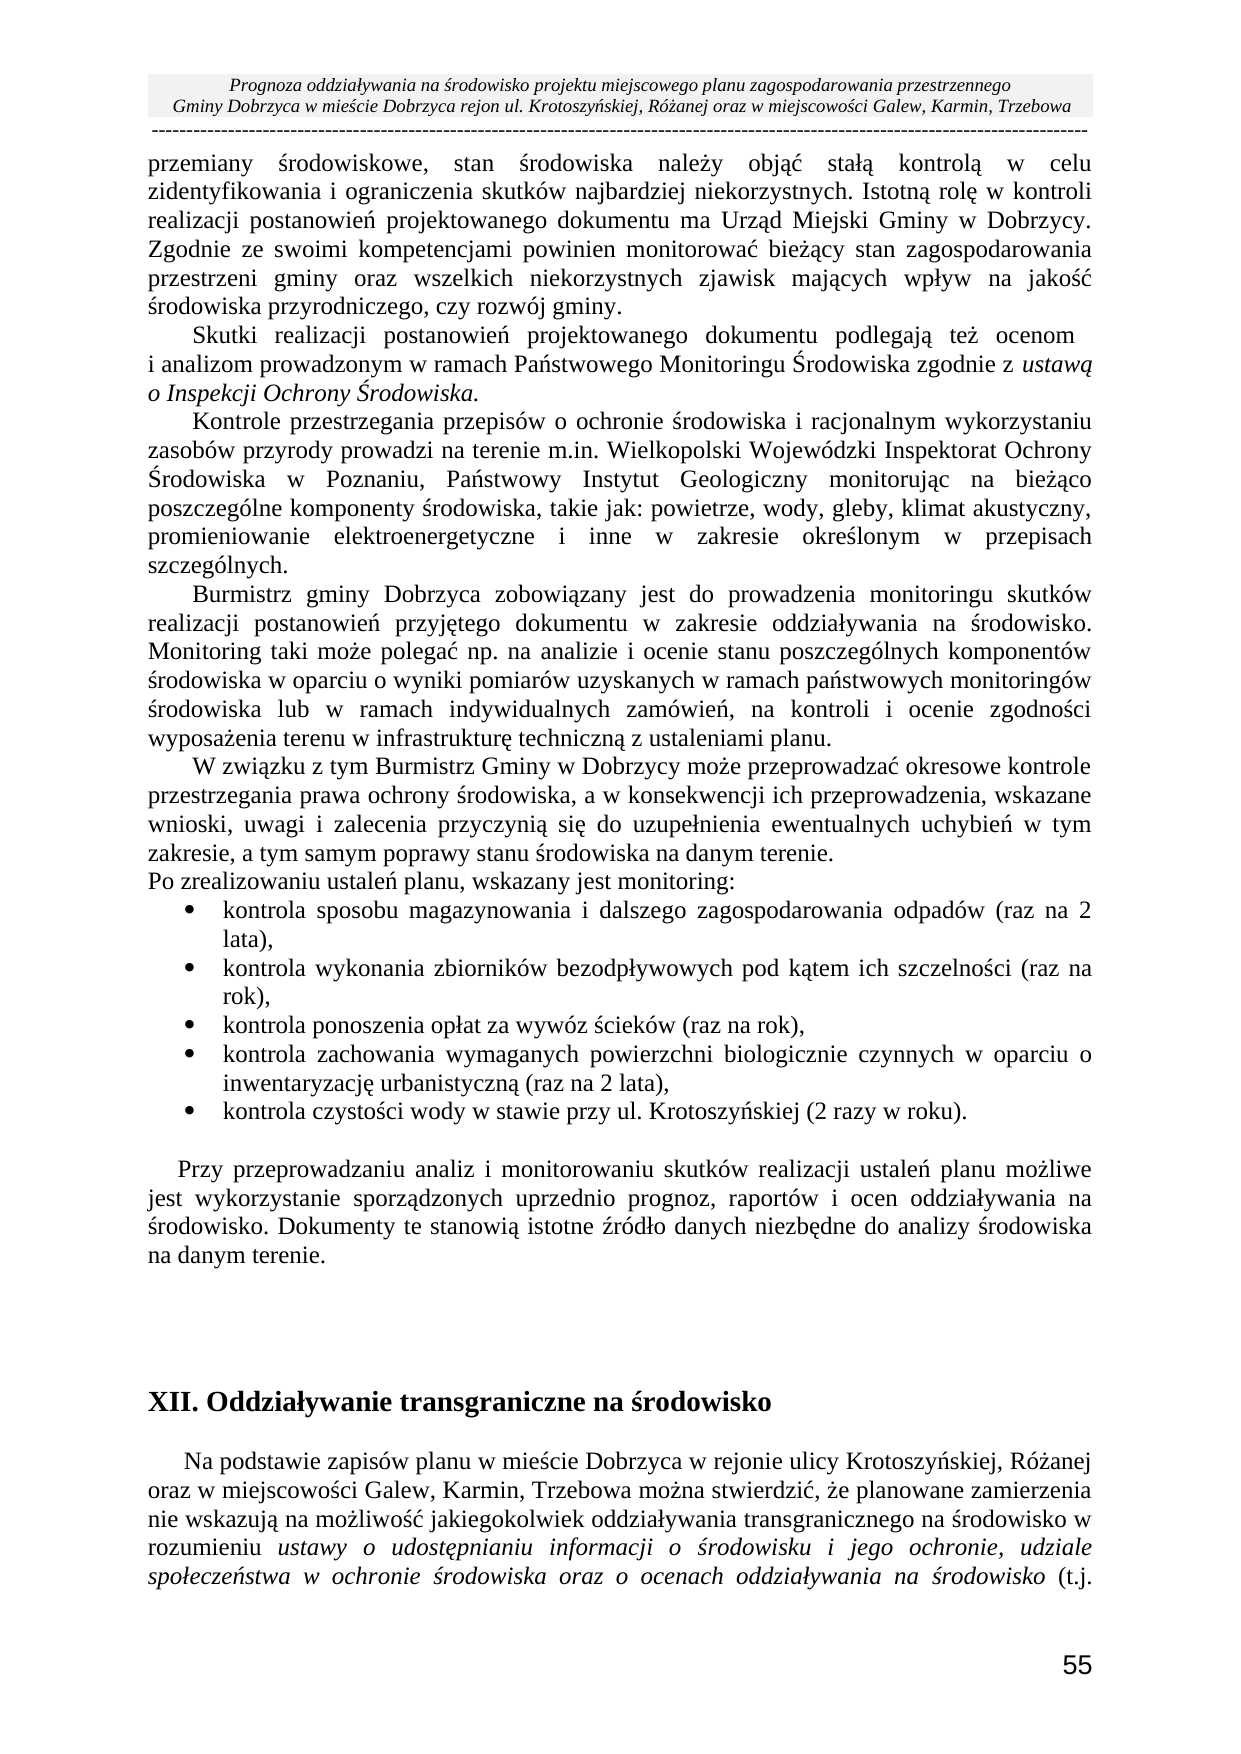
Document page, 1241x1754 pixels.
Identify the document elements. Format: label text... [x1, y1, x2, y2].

list kontrola zachowania wymaganych powierzchni biologicznie czynnych w oparciu o inwentaryzację urbanistyczną (raz na 2 lata), [185, 1039, 1093, 1096]
text W związku z tym Burmistrz Gminy w Dobrzycy może przeprowadzać okresowe kontrole przestrzegania prawa ochrony środowiska, a w konsekwencji ich przeprowadzenia, wskazane wnioski, uwagi i zalecenia przyczynią się do uzupełnienia ewentualnych uchybień w tym zakresie, a tym samym poprawy stanu środowiska na danym terenie. [148, 751, 1093, 866]
text Skutki realizacji postanowień projektowanego dokumentu podlegają też ocenom i analizom prowadzonym w ramach Państwowego Monitoringu Środowiska zgodnie z ustawą o Inspekcji Ochrony Środowiska. [148, 320, 1093, 406]
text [148, 1446, 1093, 1590]
list kontrola ponoszenia opłat za wywóz ścieków (raz na rok), [185, 1010, 1093, 1039]
text Przy przeprowadzaniu analiz i monitorowaniu skutków realizacji ustaleń planu możliwe jest wykorzystanie sporządzonych uprzednio prognoz, raportów i ocen oddziaływania na środowisko. Dokumenty te stanowią istotne źródło danych niezbędne do analizy środowiska na danym terenie. [148, 1154, 1093, 1269]
text Po zrealizowaniu ustaleń planu, wskazany jest monitoring: [148, 866, 1093, 895]
text XII. Oddziaływanie transgraniczne na środowisko [148, 1384, 1093, 1417]
list kontrola sposobu magazynowania i dalszego zagospodarowania odpadów (raz na 2 lata), [185, 895, 1093, 953]
list kontrola wykonania zbiorników bezodpływowych pod kątem ich szczelności (raz na rok), [185, 953, 1093, 1010]
text Kontrole przestrzegania przepisów o ochronie środowiska i racjonalnym wykorzystaniu zasobów przyrody prowadzi na terenie m.in. Wielkopolski Wojewódzki Inspektorat Ochrony Środowiska w Poznaniu, Państwowy Instytut Geologiczny monitorując na bieżąco poszczególne komponenty środowiska, takie jak: powietrze, wody, gleby, klimat akustyczny, promieniowanie elektroenergetyczne i inne w zakresie określonym w przepisach szczególnych. [148, 406, 1093, 579]
list kontrola czystości wody w stawie przy ul. Krotoszyńskiej (2 razy w roku). [185, 1096, 1093, 1125]
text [148, 148, 1093, 320]
text Burmistrz gminy Dobrzyca zobowiązany jest do prowadzenia monitoringu skutków realizacji postanowień przyjętego dokumentu w zakresie oddziaływania na środowisko. Monitoring taki może polegać np. na analizie i ocenie stanu poszczególnych komponentów środowiska w oparciu o wyniki pomiarów uzyskanych w ramach państwowych monitoringów środowiska lub w ramach indywidualnych zamówień, na kontroli i ocenie zgodności wyposażenia terenu w infrastrukturę techniczną z ustaleniami planu. [148, 579, 1093, 751]
